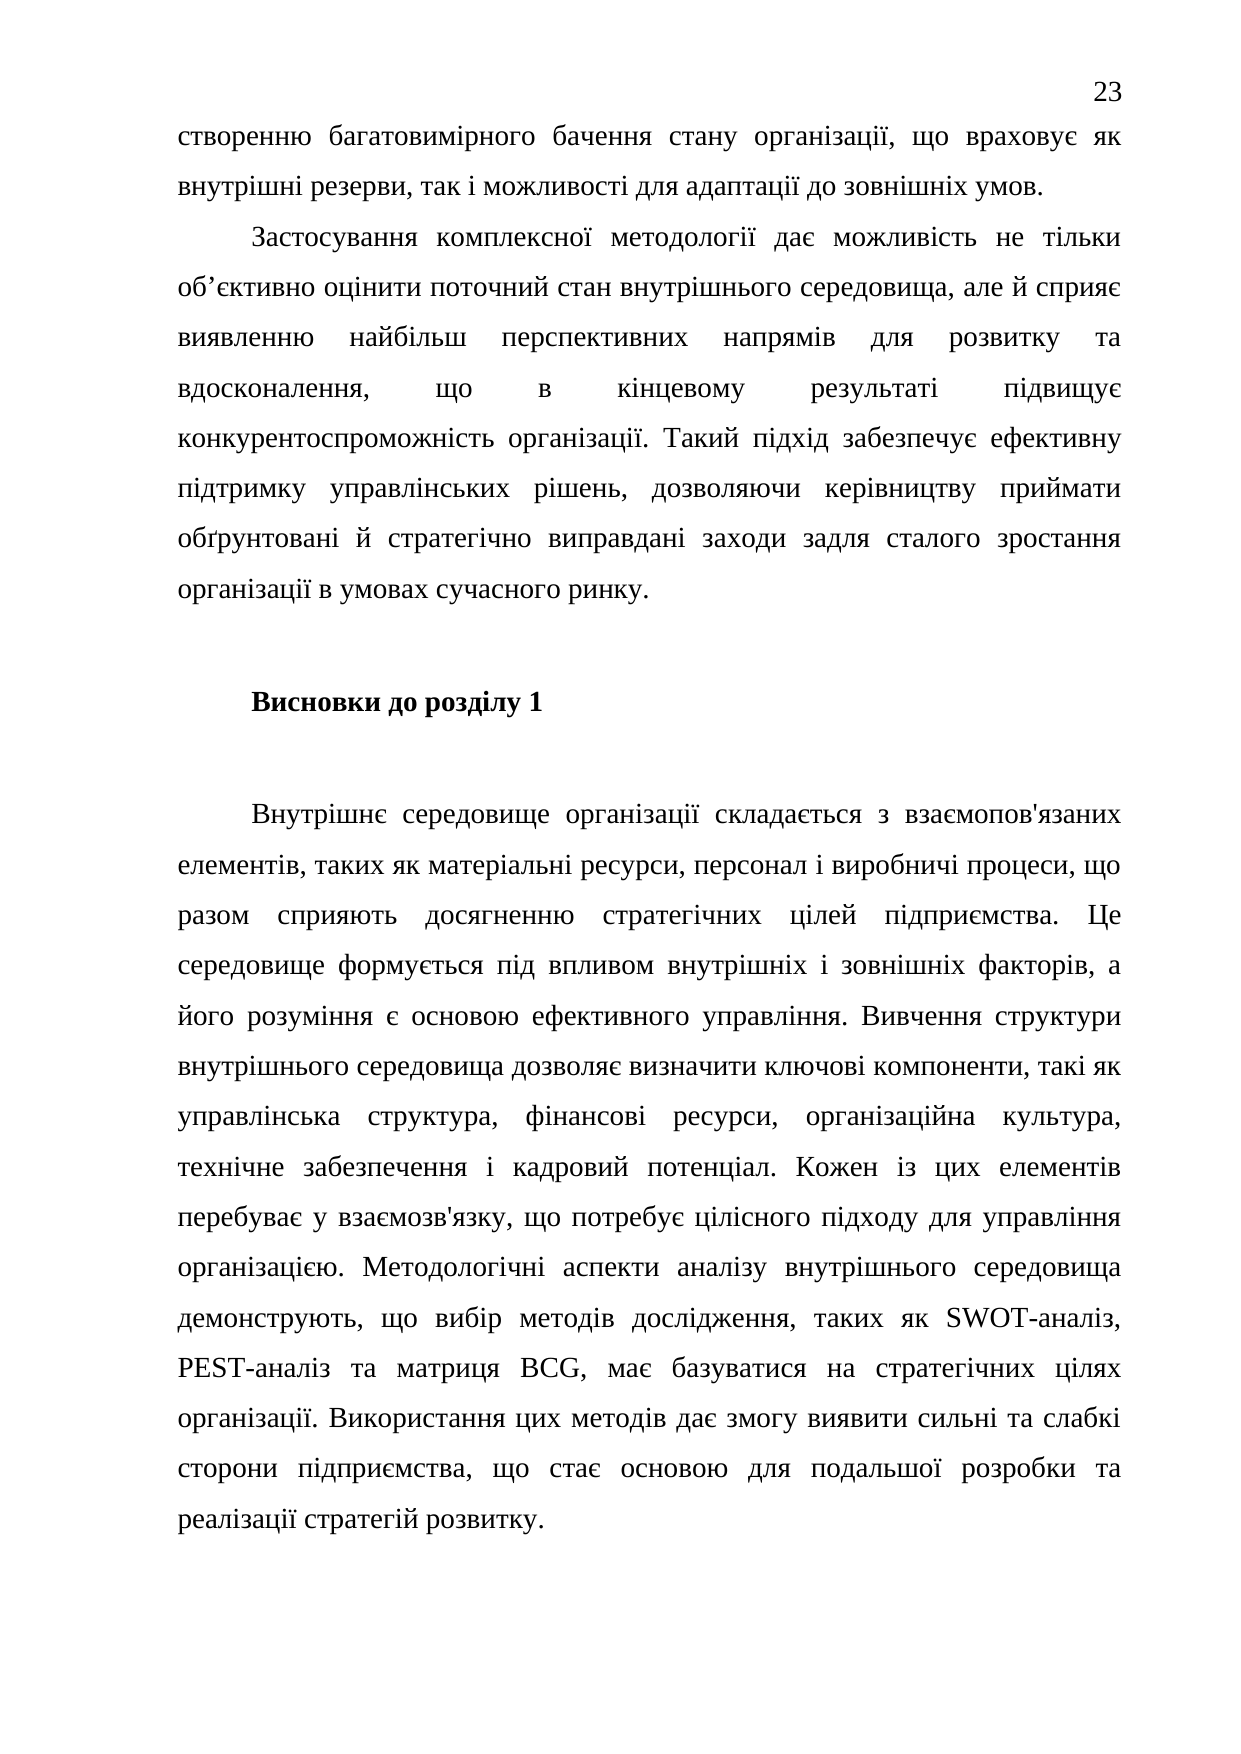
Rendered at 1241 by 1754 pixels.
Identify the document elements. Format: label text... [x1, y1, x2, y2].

text Висновки до розділу 1 [177, 684, 1122, 717]
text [177, 118, 1122, 202]
text Внутрішнє середовище організації складається з взаємопов'язаних елементів, таких як матеріальні ресурси, персонал і виробничі процеси, що разом сприяють досягненню стратегічних цілей підприємства. Це середовище формується під впливом внутрішніх і зовнішніх факторів, а його розуміння є основою ефективного управління. Вивчення структури внутрішнього середовища дозволяє визначити ключові компоненти, такі як управлінська структура, фінансові ресурси, організаційна культура, технічне забезпечення і кадровий потенціал. Кожен із цих елементів перебуває у взаємозв'язку, що потребує цілісного підходу для управління організацією. Методологічні аспекти аналізу внутрішнього середовища демонструють, що вибір методів дослідження, таких як SWOT-аналіз, PEST-аналіз та матриця BCG, має базуватися на стратегічних цілях організації. Використання цих методів дає змогу виявити сильні та слабкі сторони підприємства, що стає основою для подальшої розробки та реалізації стратегій розвитку. [177, 797, 1122, 1534]
text Застосування комплексної методології дає можливість не тільки об’єктивно оцінити поточний стан внутрішнього середовища, але й сприяє виявленню найбільш перспективних напрямів для розвитку та вдосконалення, що в кінцевому результаті підвищує конкурентоспроможність організації. Такий підхід забезпечує ефективну підтримку управлінських рішень, дозволяючи керівництву приймати обґрунтовані й стратегічно виправдані заходи задля сталого зростання організації в умовах сучасного ринку. [177, 219, 1122, 604]
